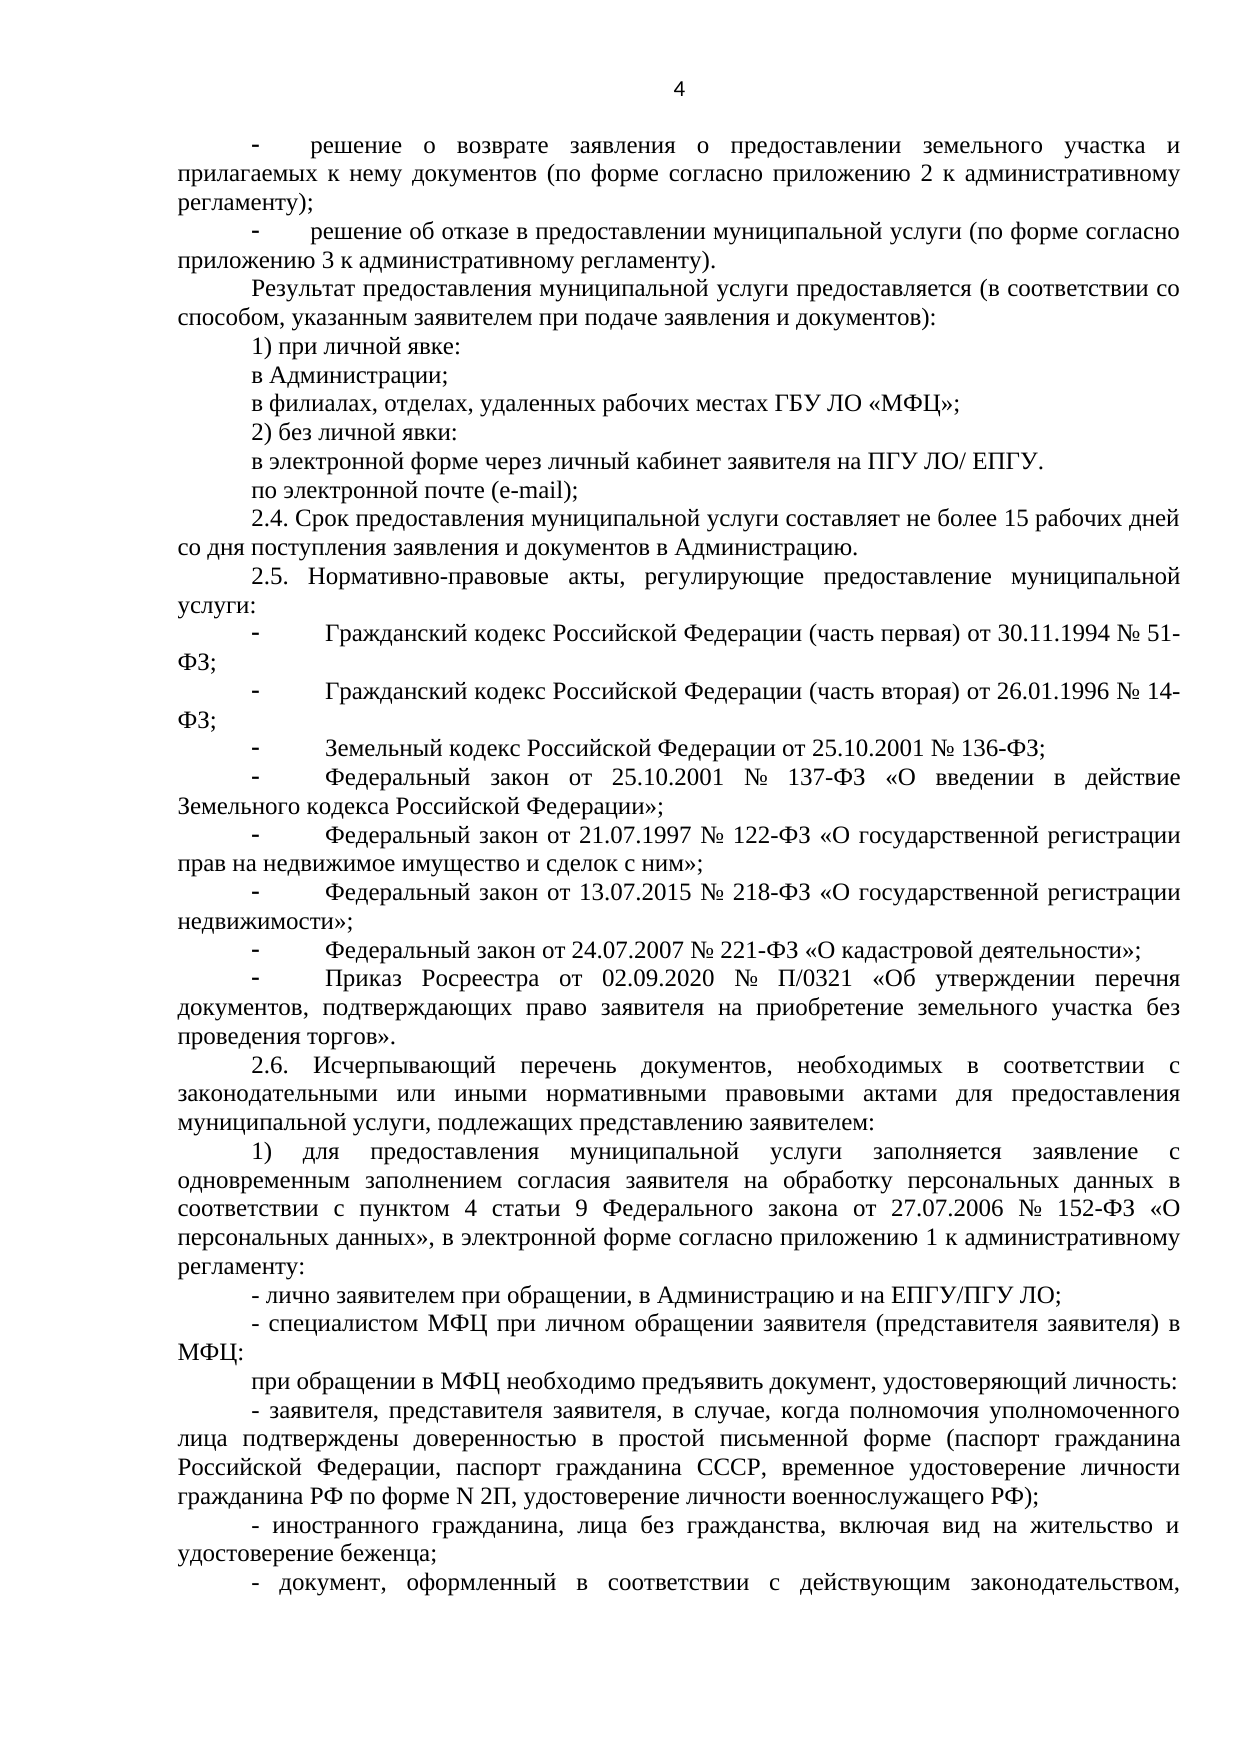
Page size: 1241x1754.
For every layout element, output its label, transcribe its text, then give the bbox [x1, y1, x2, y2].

list решение об отказе в предоставлении муниципальной услуги (по форме согласно приложению 3 к административному регламенту). [177, 216, 1181, 273]
text - иностранного гражданина, лица без гражданства, включая вид на жительство и удостоверение беженца; [177, 1510, 1181, 1567]
text 2.4. Срок предоставления муниципальной услуги составляет не более 15 рабочих дней со дня поступления заявления и документов в Администрацию. [177, 503, 1181, 561]
text в электронной форме через личный кабинет заявителя на ПГУ ЛО/ ЕПГУ. [177, 446, 1181, 475]
text 2) без личной явки: [177, 417, 1181, 446]
text 2.6. Исчерпывающий перечень документов, необходимых в соответствии с законодательными или иными нормативными правовыми актами для предоставления муниципальной услуги, подлежащих представлению заявителем: [177, 1050, 1181, 1136]
list решение о возврате заявления о предоставлении земельного участка и прилагаемых к нему документов (по форме согласно приложению 2 к административному регламенту); [177, 130, 1181, 216]
list Федеральный закон от 24.07.2007 № 221-ФЗ «О кадастровой деятельности»; [177, 935, 1181, 963]
text в филиалах, отделах, удаленных рабочих местах ГБУ ЛО «МФЦ»; [177, 388, 1181, 417]
list Федеральный закон от 13.07.2015 № 218-ФЗ «О государственной регистрации недвижимости»; [177, 877, 1181, 935]
list Гражданский кодекс Российской Федерации (часть вторая) от 26.01.1996 № 14-ФЗ; [177, 676, 1181, 733]
text - специалистом МФЦ при личном обращении заявителя (представителя заявителя) в МФЦ: [177, 1308, 1181, 1366]
text - заявителя, представителя заявителя, в случае, когда полномочия уполномоченного лица подтверждены доверенностью в простой письменной форме (паспорт гражданина Российской Федерации, паспорт гражданина СССР, временное удостоверение личности гражданина РФ по форме N 2П, удостоверение личности военнослужащего РФ); [177, 1395, 1181, 1510]
text 2.5. Нормативно-правовые акты, регулирующие предоставление муниципальной услуги: [177, 561, 1181, 618]
text Результат предоставления муниципальной услуги предоставляется (в соответствии со способом, указанным заявителем при подаче заявления и документов): [177, 273, 1181, 331]
list Федеральный закон от 21.07.1997 № 122-ФЗ «О государственной регистрации прав на недвижимое имущество и сделок с ним»; [177, 820, 1181, 877]
text в Администрации; [177, 360, 1181, 388]
text - лично заявителем при обращении, в Администрацию и на ЕПГУ/ПГУ ЛО; [177, 1280, 1181, 1308]
list Приказ Росреестра от 02.09.2020 № П/0321 «Об утверждении перечня документов, подтверждающих право заявителя на приобретение земельного участка без проведения торгов». [177, 963, 1181, 1050]
list Гражданский кодекс Российской Федерации (часть первая) от 30.11.1994 № 51-ФЗ; [177, 618, 1181, 676]
list Земельный кодекс Российской Федерации от 25.10.2001 № 136-ФЗ; [177, 733, 1181, 762]
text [177, 1567, 1181, 1596]
text 1) при личной явке: [177, 331, 1181, 360]
text 1) для предоставления муниципальной услуги заполняется заявление с одновременным заполнением согласия заявителя на обработку персональных данных в соответствии с пунктом 4 статьи 9 Федерального закона от 27.07.2006 № 152-ФЗ «О персональных данных», в электронной форме согласно приложению 1 к административному регламенту: [177, 1136, 1181, 1280]
text при обращении в МФЦ необходимо предъявить документ, удостоверяющий личность: [177, 1366, 1181, 1395]
text по электронной почте (e-mail); [177, 475, 1181, 503]
list Федеральный закон от 25.10.2001 № 137-ФЗ «О введении в действие Земельного кодекса Российской Федерации»; [177, 762, 1181, 820]
